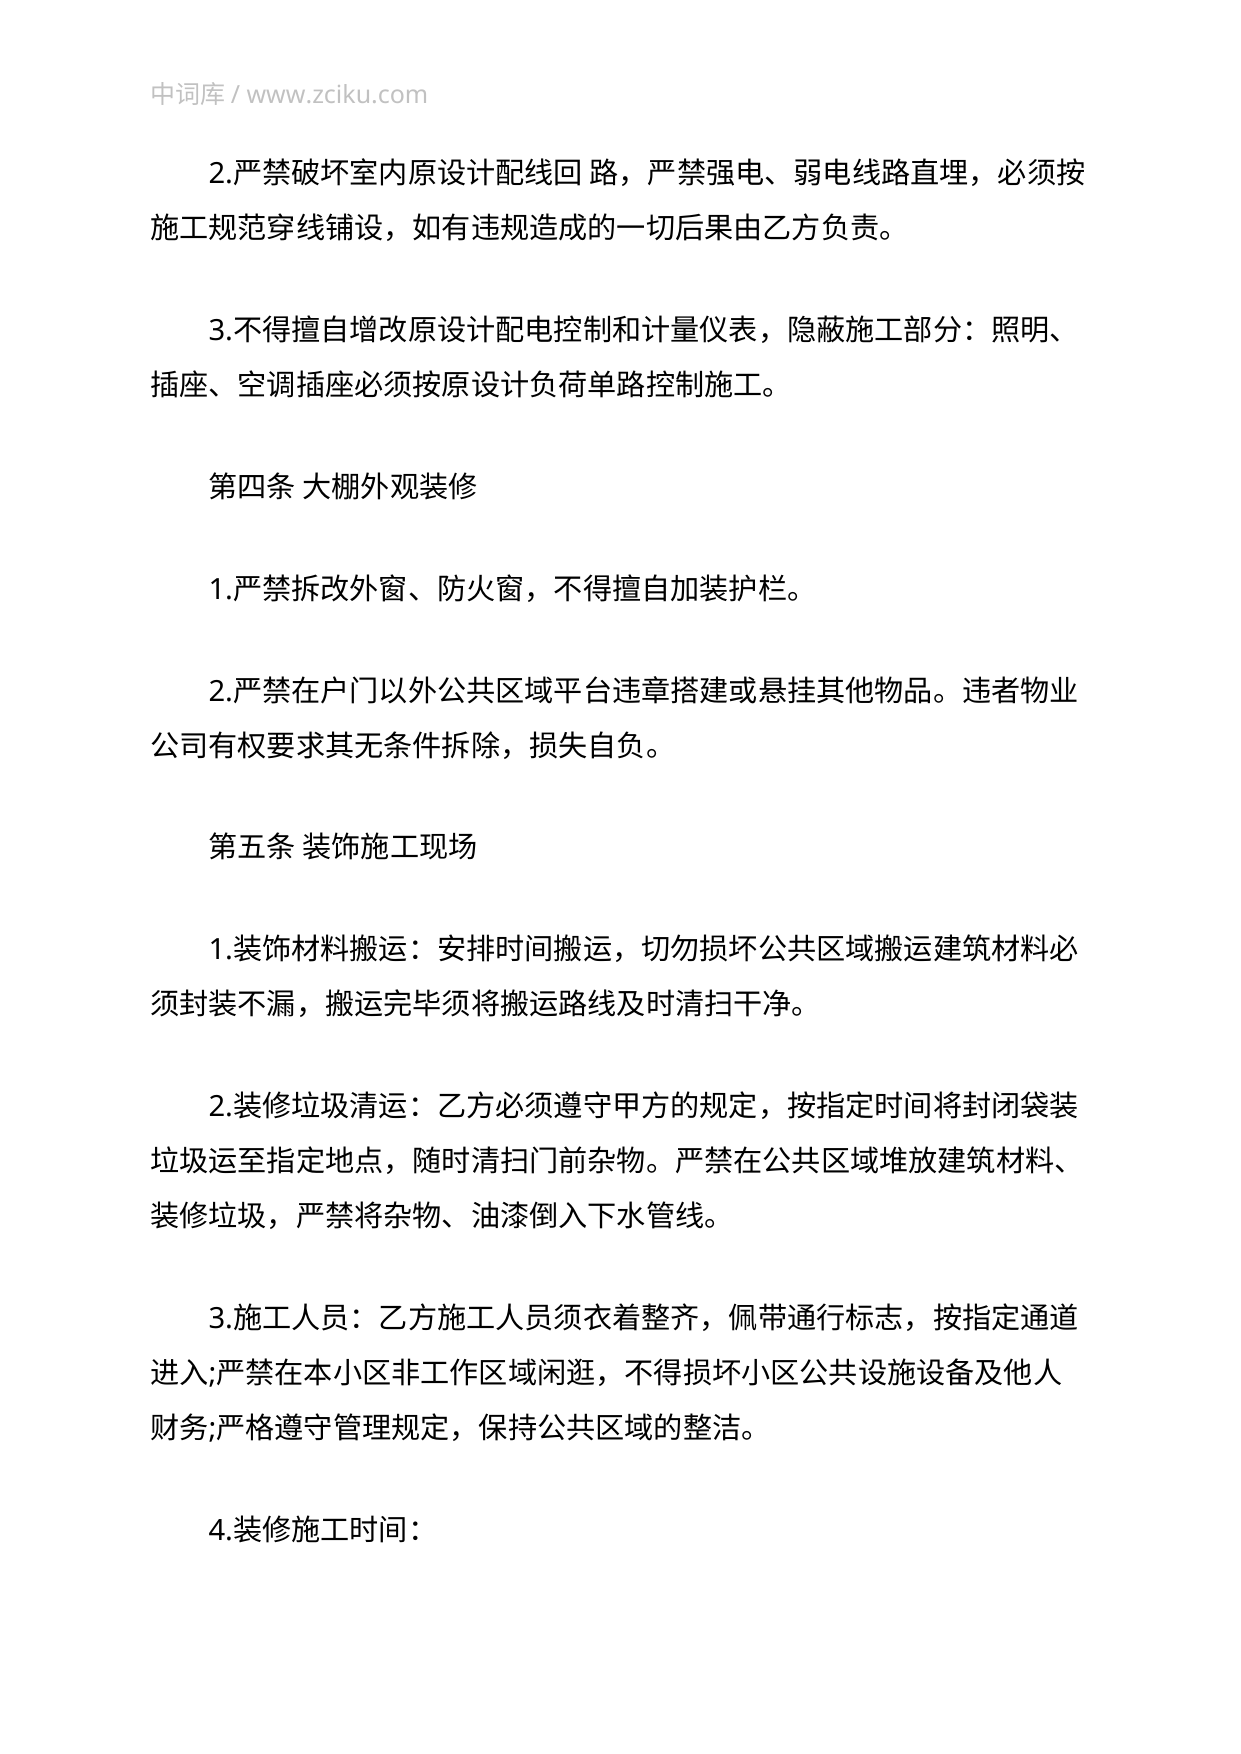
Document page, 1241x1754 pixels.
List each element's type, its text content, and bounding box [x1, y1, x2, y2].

text 2.装修垃圾清运：乙方必须遵守甲方的规定，按指定时间将封闭袋装垃圾运至指定地点，随时清扫门前杂物。严禁在公共区域堆放建筑材料、装修垃圾，严禁将杂物、油漆倒入下水管线。 [150, 1083, 1090, 1235]
text 3.不得擅自增改原设计配电控制和计量仪表，隐蔽施工部分：照明、插座、空调插座必须按原设计负荷单路控制施工。 [150, 307, 1090, 404]
text 第四条 大棚外观装修 [150, 463, 1090, 506]
text 1.严禁拆改外窗、防火窗，不得擅自加装护栏。 [150, 565, 1090, 608]
text 4.装修施工时间： [150, 1506, 1090, 1549]
text 1.装饰材料搬运：安排时间搬运，切勿损坏公共区域搬运建筑材料必须封装不漏，搬运完毕须将搬运路线及时清扫干净。 [150, 926, 1090, 1023]
text 2.严禁在户门以外公共区域平台违章搭建或悬挂其他物品。违者物业公司有权要求其无条件拆除，损失自负。 [150, 667, 1090, 764]
text 3.施工人员：乙方施工人员须衣着整齐，佩带通行标志，按指定通道进入;严禁在本小区非工作区域闲逛，不得损坏小区公共设施设备及他人财务;严格遵守管理规定，保持公共区域的整洁。 [150, 1294, 1090, 1447]
text 2.严禁破坏室内原设计配线回 路，严禁强电、弱电线路直埋，必须按施工规范穿线铺设，如有违规造成的一切后果由乙方负责。 [150, 150, 1090, 247]
text 第五条 装饰施工现场 [150, 824, 1090, 866]
